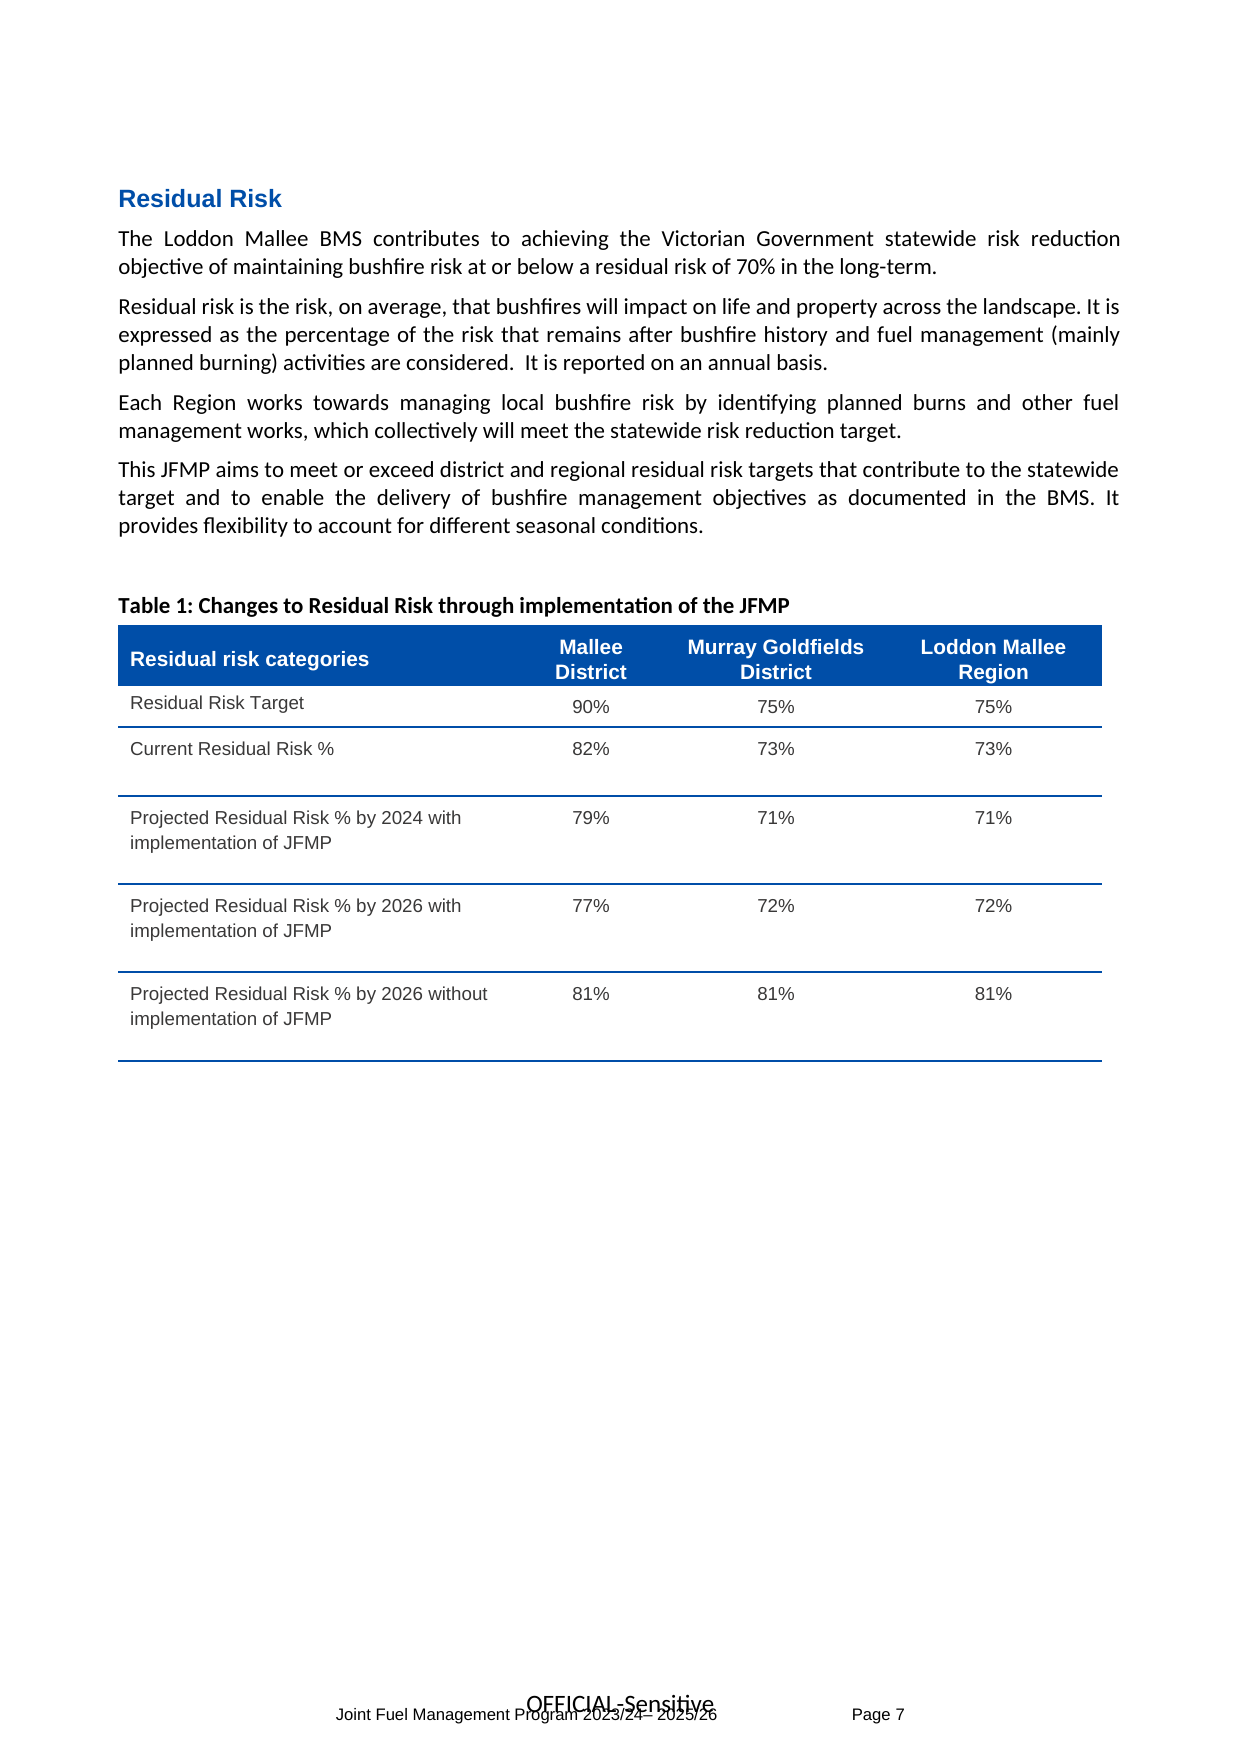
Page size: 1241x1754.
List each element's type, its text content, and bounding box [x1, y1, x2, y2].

table_cell 71% [667, 797, 885, 883]
table_cell 75% [885, 686, 1102, 726]
table_cell 71% [885, 797, 1102, 883]
table_cell 73% [667, 728, 885, 795]
table_cell Residual Risk Target [118, 686, 515, 726]
table_header Mallee District [515, 628, 667, 684]
text The Loddon Mallee BMS contributes to achieving the Victorian Government statewide risk reduction objective of maintaining bushfire risk at or below a residual risk of 70% in the long-term. [118, 224, 1122, 280]
subtitle Residual Risk [118, 184, 1122, 214]
table_cell Projected Residual Risk % by 2026 without implementation of JFMP [118, 973, 515, 1060]
text Each Region works towards managing local bushfire risk by identifying planned burns and other fuel management works, which collectively will meet the statewide risk reduction target. [118, 388, 1122, 444]
table_cell 81% [885, 973, 1102, 1060]
table_cell 90% [515, 686, 667, 726]
table_cell Projected Residual Risk % by 2026 with implementation of JFMP [118, 885, 515, 971]
table_cell 79% [515, 797, 667, 883]
text Residual risk is the risk, on average, that bushfires will impact on life and property across the landscape. It is expressed as the percentage of the risk that remains after bushfire history and fuel management (mainly planned burning) activities are considered. It is reported on an annual basis. [118, 292, 1122, 376]
table_header Residual risk categories [118, 628, 515, 684]
table_cell Projected Residual Risk % by 2024 with implementation of JFMP [118, 797, 515, 883]
table_header Murray Goldfields District [667, 628, 885, 684]
table_cell 81% [515, 973, 667, 1060]
table_cell 75% [667, 686, 885, 726]
text This JFMP aims to meet or exceed district and regional residual risk targets that contribute to the statewide target and to enable the delivery of bushfire management objectives as documented in the BMS. It provides flexibility to account for different seasonal conditions. [118, 456, 1122, 539]
table_cell 72% [667, 885, 885, 971]
table_cell 73% [885, 728, 1102, 795]
table_cell Current Residual Risk % [118, 728, 515, 795]
table_header Loddon Mallee Region [885, 628, 1102, 684]
table_cell 82% [515, 728, 667, 795]
table_cell 72% [885, 885, 1102, 971]
text Table 1: Changes to Residual Risk through implementation of the JFMP [118, 591, 1122, 619]
table_cell 81% [667, 973, 885, 1060]
table_cell 77% [515, 885, 667, 971]
